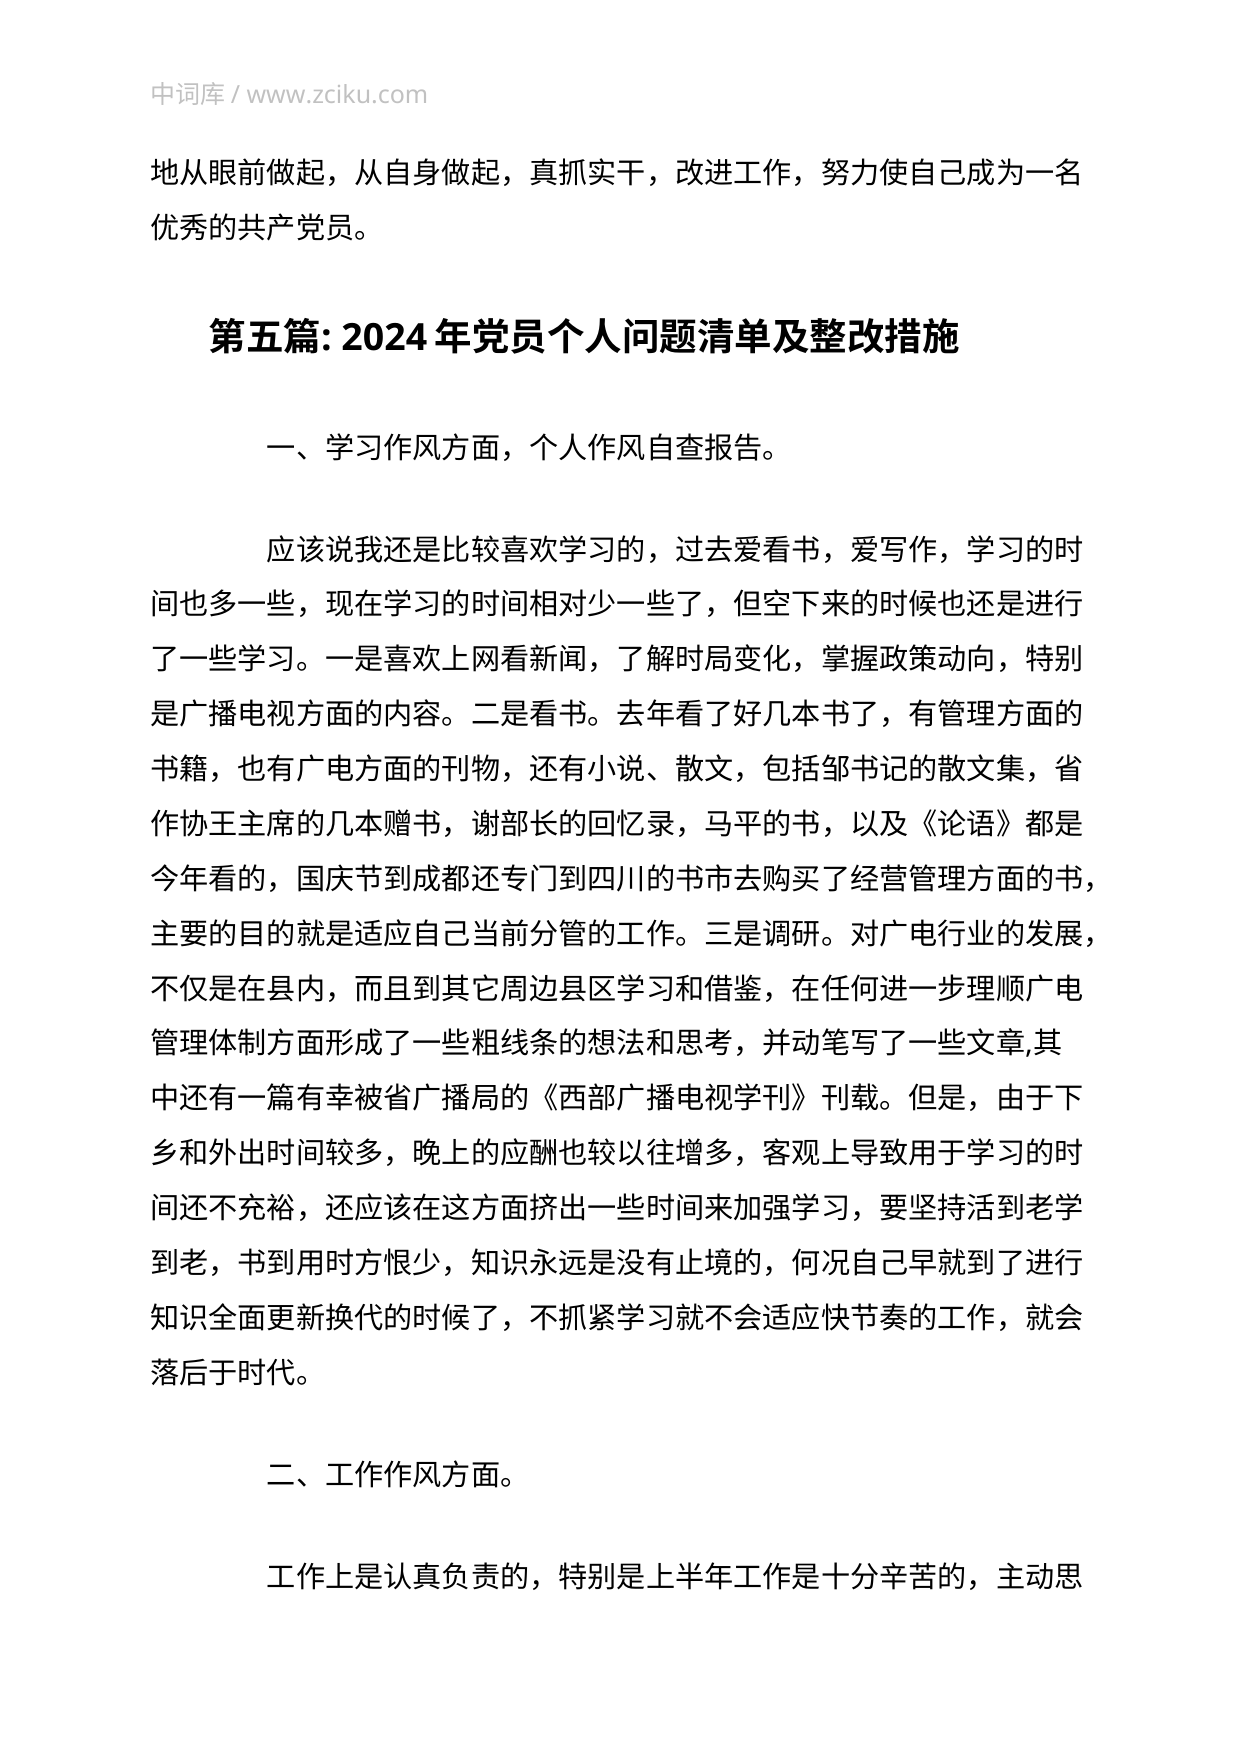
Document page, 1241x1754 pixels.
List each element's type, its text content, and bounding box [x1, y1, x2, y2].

text 一、学习作风方面，个人作风自查报告。 [150, 424, 1090, 467]
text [150, 150, 1090, 247]
text 应该说我还是比较喜欢学习的，过去爱看书，爱写作，学习的时间也多一些，现在学习的时间相对少一些了，但空下来的时候也还是进行了一些学习。一是喜欢上网看新闻，了解时局变化，掌握政策动向，特别是广播电视方面的内容。二是看书。去年看了好几本书了，有管理方面的书籍，也有广电方面的刊物，还有小说、散文，包括邹书记的散文集，省作协王主席的几本赠书，谢部长的回忆录，马平的书，以及《论语》都是今年看的，国庆节到成都还专门到四川的书市去购买了经营管理方面的书，主要的目的就是适应自己当前分管的工作。三是调研。对广电行业的发展，不仅是在县内，而且到其它周边县区学习和借鉴，在任何进一步理顺广电管理体制方面形成了一些粗线条的想法和思考，并动笔写了一些文章,其中还有一篇有幸被省广播局的《西部广播电视学刊》刊载。但是，由于下乡和外出时间较多，晚上的应酬也较以往增多，客观上导致用于学习的时间还不充裕，还应该在这方面挤出一些时间来加强学习，要坚持活到老学到老，书到用时方恨少，知识永远是没有止境的，何况自己早就到了进行知识全面更新换代的时候了，不抓紧学习就不会适应快节奏的工作，就会落后于时代。 [150, 526, 1090, 1392]
text 第五篇: 2024年党员个人问题清单及整改措施 [150, 307, 1090, 361]
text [150, 1553, 1090, 1595]
text 二、工作作风方面。 [150, 1451, 1090, 1494]
